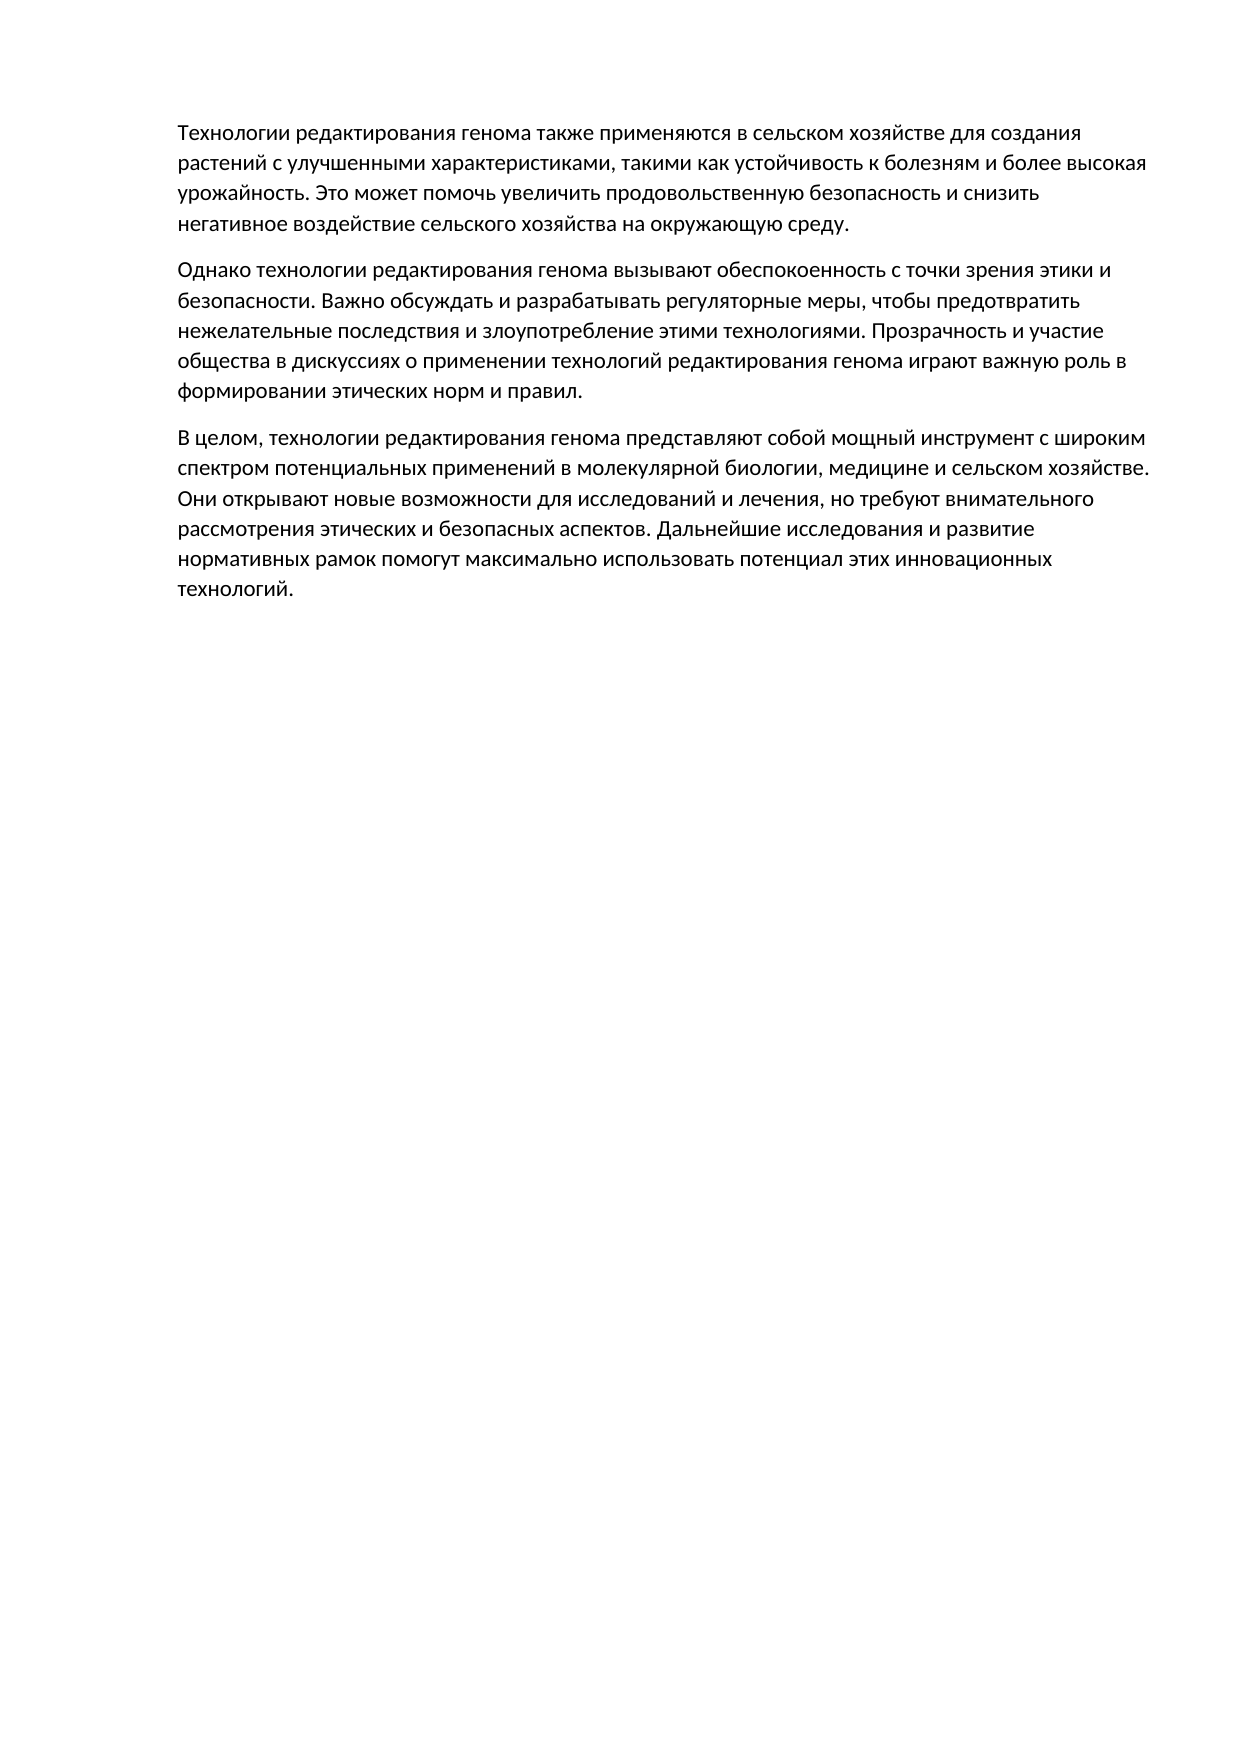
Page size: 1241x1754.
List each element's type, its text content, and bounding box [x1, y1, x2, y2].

text В целом, технологии редактирования генома представляют собой мощный инструмент с широким спектром потенциальных применений в молекулярной биологии, медицине и сельском хозяйстве. Они открывают новые возможности для исследований и лечения, но требуют внимательного рассмотрения этических и безопасных аспектов. Дальнейшие исследования и развитие нормативных рамок помогут максимально использовать потенциал этих инновационных технологий. [177, 423, 1152, 602]
text Технологии редактирования генома также применяются в сельском хозяйстве для создания растений с улучшенными характеристиками, такими как устойчивость к болезням и более высокая урожайность. Это может помочь увеличить продовольственную безопасность и снизить негативное воздействие сельского хозяйства на окружающую среду. [177, 118, 1152, 237]
text Однако технологии редактирования генома вызывают обеспокоенность с точки зрения этики и безопасности. Важно обсуждать и разрабатывать регуляторные меры, чтобы предотвратить нежелательные последствия и злоупотребление этими технологиями. Прозрачность и участие общества в дискуссиях о применении технологий редактирования генома играют важную роль в формировании этических норм и правил. [177, 256, 1152, 404]
